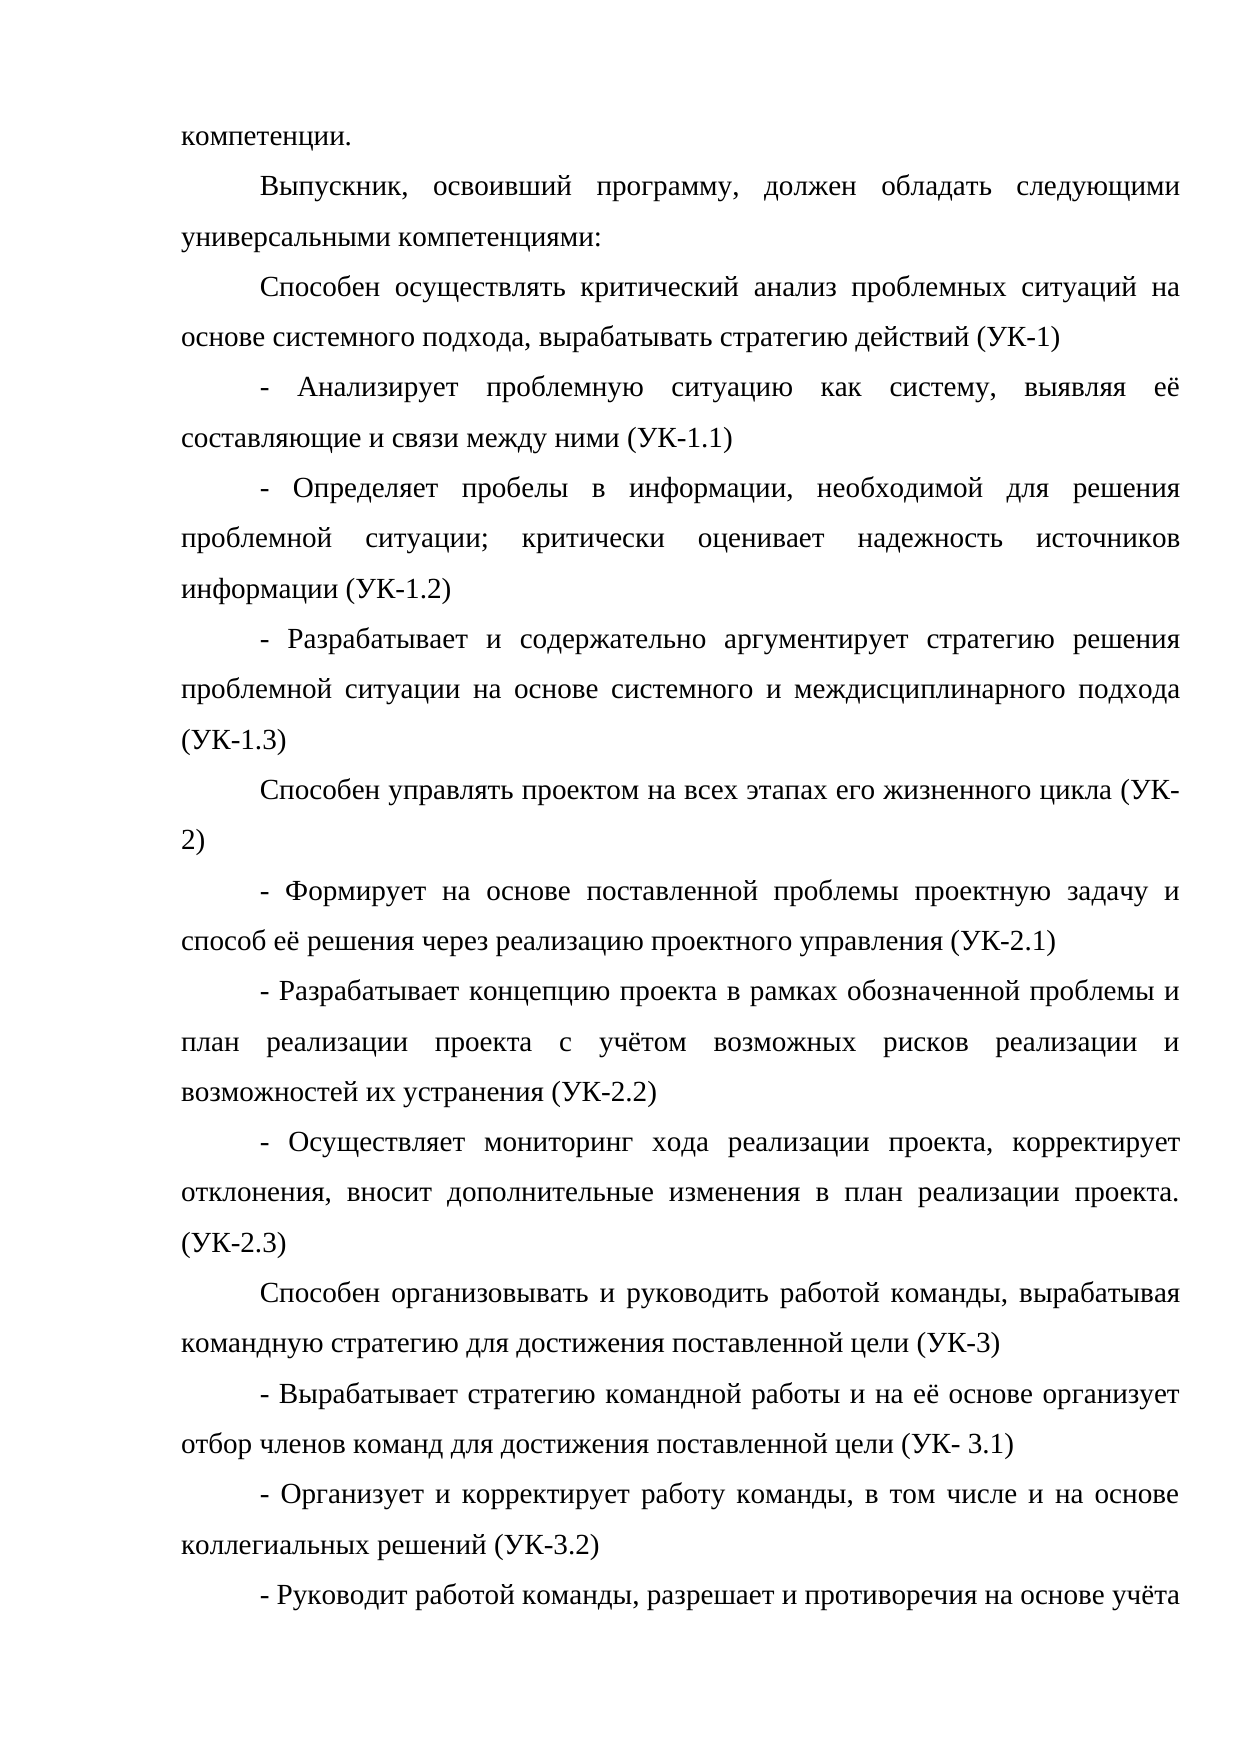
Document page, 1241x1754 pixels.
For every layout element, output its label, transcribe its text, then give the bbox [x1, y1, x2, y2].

table_cell Выпускник, освоивший программу, должен обладать следующими универсальными компетенциями: Способен осуществлять критический анализ проблемных ситуаций на основе системного подхода, вырабатывать стратегию действий (УК-1) - Анализирует проблемную ситуацию как систему, выявляя её составляющие и связи между ними (УК-1.1) - Определяет пробелы в информации, необходимой для решения проблемной ситуации; критически оценивает надежность источников информации (УК-1.2) - Разрабатывает и содержательно аргументирует стратегию решения проблемной ситуации на основе системного и междисциплинарного подхода (УК-1.3) Способен управлять проектом на всех этапах его жизненного цикла (УК-2) - Формирует на основе поставленной проблемы проектную задачу и способ её решения через реализацию проектного управления (УК-2.1) - Разрабатывает концепцию проекта в рамках обозначенной проблемы и план реализации проекта с учётом возможных рисков реализации и возможностей их устранения (УК-2.2) - Осуществляет мониторинг хода реализации проекта, корректирует отклонения, вносит дополнительные изменения в план реализации проекта. (УК-2.3) Способен организовывать и руководить работой команды, вырабатывая командную стратегию для достижения поставленной цели (УК-3) - Вырабатывает стратегию командной работы и на её основе организует отбор членов команд для достижения поставленной цели (УК- 3.1) - Организует и корректирует работу команды, в том числе и на основе коллегиальных решений (УК-3.2) - Руководит работой команды, разрешает и противоречия на основе учёта интереса всех сторон (УК-3.3) Способен применять современные коммуникативные технологии, в том числе на иностранном(ых) языке(ах), для академического и профессионального взаимодействия (УК-4) - Осуществляет деловую переписку для профессионального взаимодействия в том числе на иностранном языке (УК-4.1) - Представляет результаты своей профессиональной деятельности и участвует в дискуссиях на иностранном языке (УК-4.2) Способен анализировать и учитывать разнообразие культур в процессе межкультурного взаимодействия (УК-5) - Анализирует важнейшие идеологические и культурные ценности (УК -5.1) - Выстраивает социальное и профессиональное взаимодействие с учётом особенностей деловой и общей культуры представителей других этносов и конфессий, различных социальных групп (УК-5.2) Способен определять и реализовывать приоритеты собственной деятельности и способы ее совершенствования на основе самооценки (УК-6) - Оценивает свои ресурсы и их пределы (личностные, ситуативные, временные) для успешного выполнения порученного задания (УК-6.1) - Определяет образовательные потребности и способы совершенствования собственной(в том числе профессиональной) деятельности на основе самооценки (УК-6.2) - Выбирает и реализует стратегию собственного развития в профессиональной сфере (УК-6.3) [177, 168, 1184, 1611]
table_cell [177, 118, 1184, 168]
